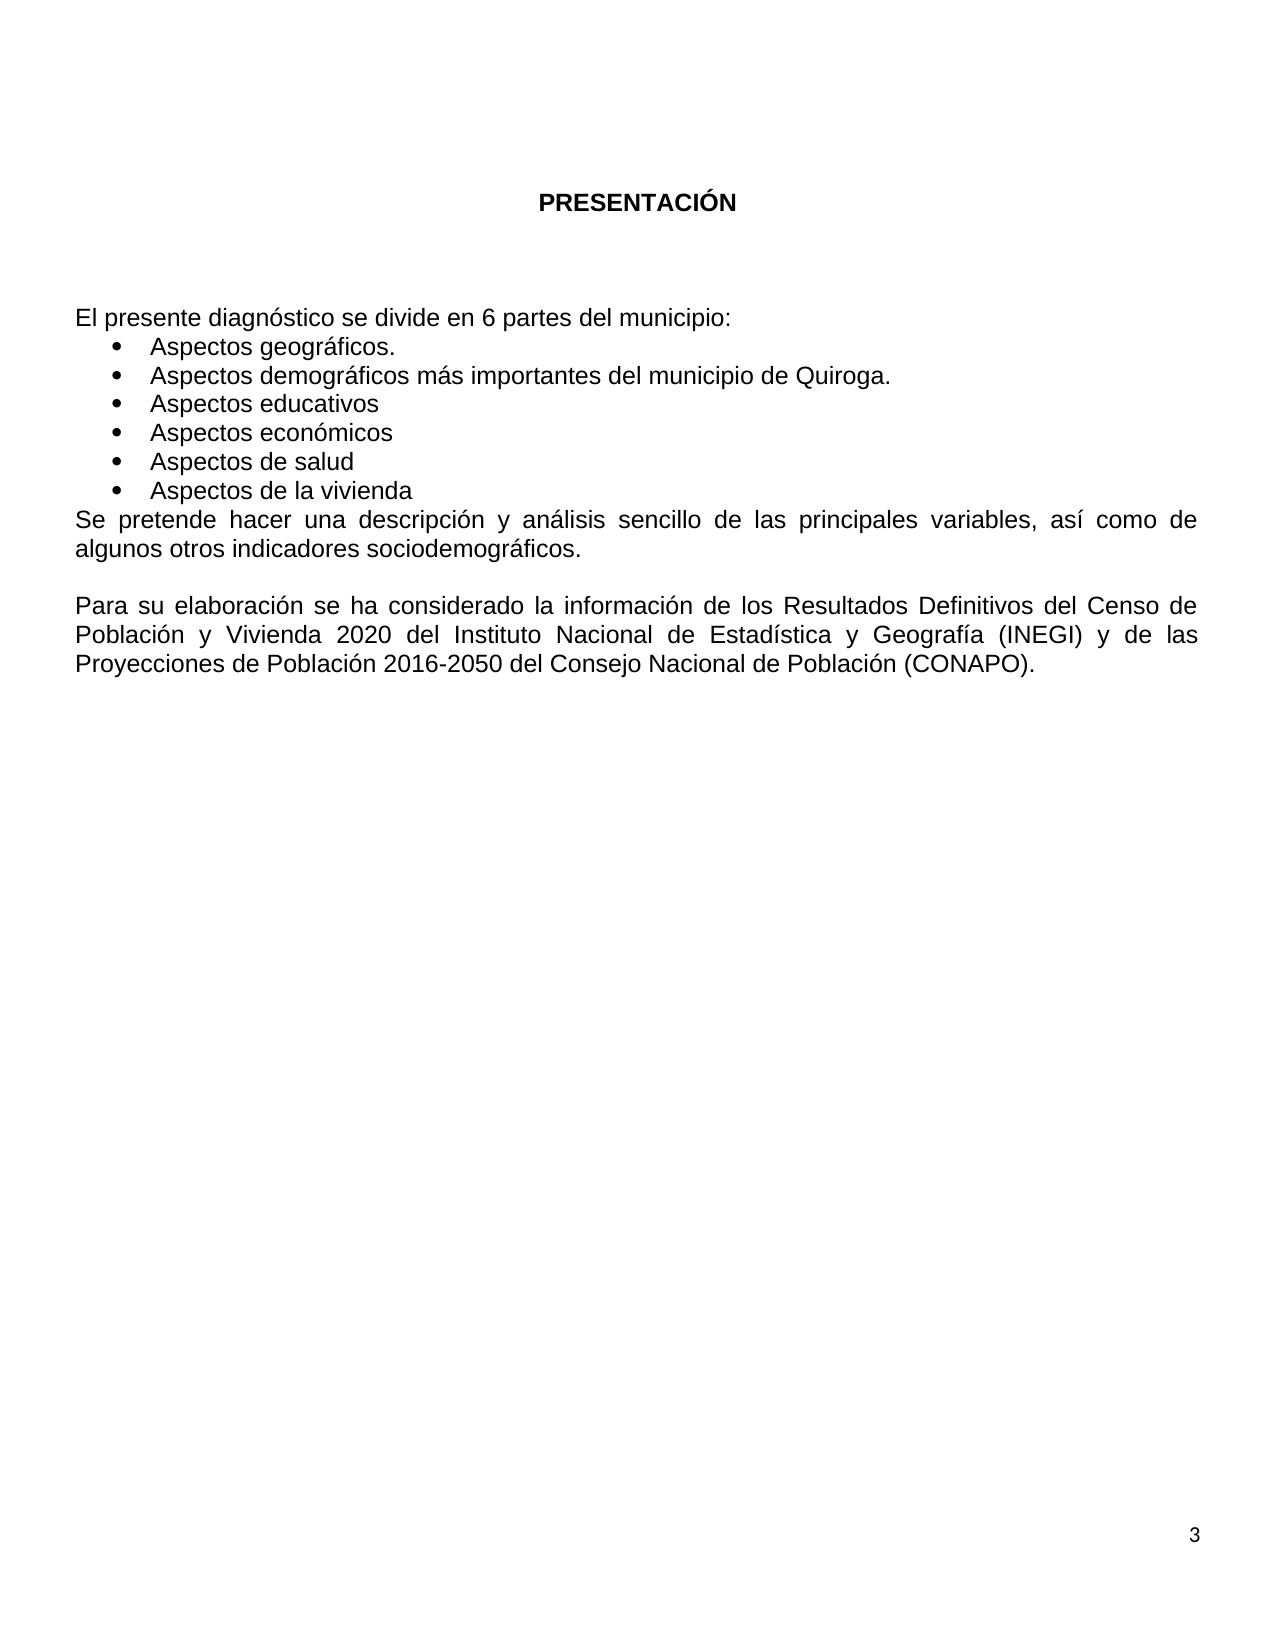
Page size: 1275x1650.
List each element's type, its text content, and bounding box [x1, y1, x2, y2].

text Para su elaboración se ha considerado la información de los Resultados Definitivos del Censo de Población y Vivienda 2020 del Instituto Nacional de Estadística y Geografía (INEGI) y de las Proyecciones de Población 2016-2050 del Consejo Nacional de Población (CONAPO). [75, 591, 1200, 677]
list Aspectos geográficos. [112, 332, 1200, 361]
list Aspectos de salud [112, 447, 1200, 476]
text PRESENTACIÓN [75, 188, 1200, 217]
text El presente diagnóstico se divide en 6 partes del municipio: [75, 303, 1200, 332]
list Aspectos económicos [112, 418, 1200, 447]
list Aspectos demográficos más importantes del municipio de Quiroga. [112, 361, 1200, 389]
list Aspectos de la vivienda [112, 476, 1200, 505]
text Se pretende hacer una descripción y análisis sencillo de las principales variables, así como de algunos otros indicadores sociodemográficos. [75, 505, 1200, 562]
list Aspectos educativos [112, 389, 1200, 418]
